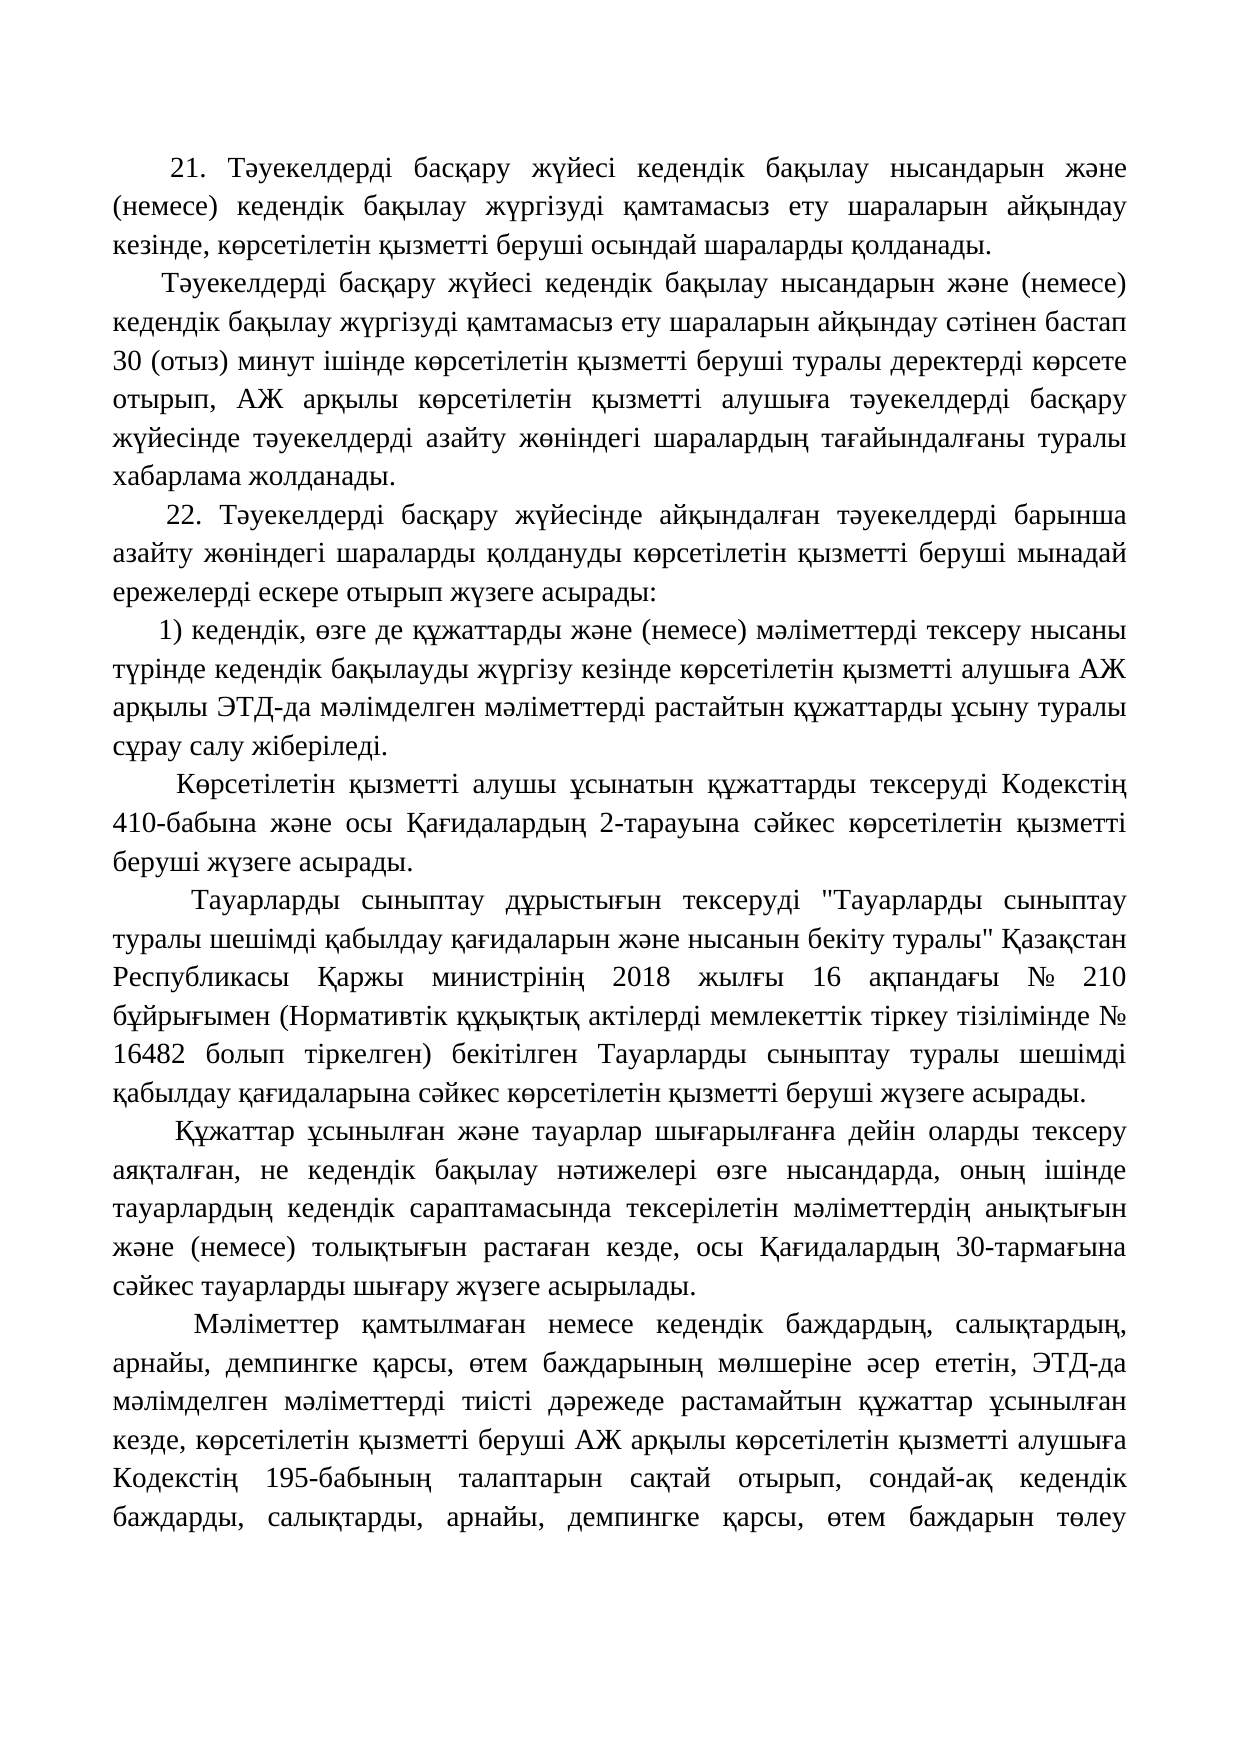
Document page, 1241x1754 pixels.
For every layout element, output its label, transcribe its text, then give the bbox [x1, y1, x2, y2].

text Тауарларды сыныптау дұрыстығын тексеруді "Тауарларды сыныптау туралы шешімді қабылдау қағидаларын және нысанын бекіту туралы" Қазақстан Республикасы Қаржы министрінің 2018 жылғы 16 ақпандағы № 210 бұйрығымен (Нормативтік құқықтық актілерді мемлекеттік тіркеу тізілімінде № 16482 болып тіркелген) бекітілген Тауарларды сыныптау туралы шешімді қабылдау қағидаларына сәйкес көрсетілетін қызметті беруші жүзеге асырады. [112, 882, 1128, 1108]
text Көрсетілетін қызметті алушы ұсынатын құжаттарды тексеруді Кодекстің 410-бабына және осы Қағидалардың 2-тарауына сәйкес көрсетілетін қызметті беруші жүзеге асырады. [112, 767, 1128, 877]
text 21. Тәуекелдерді басқару жүйесі кедендік бақылау нысандарын және (немесе) кедендік бақылау жүргізуді қамтамасыз ету шараларын айқындау кезінде, көрсетілетін қызметті беруші осындай шараларды қолданады. [112, 150, 1128, 261]
text Тәуекелдерді басқару жүйесі кедендік бақылау нысандарын және (немесе) кедендік бақылау жүргізуді қамтамасыз ету шараларын айқындау сәтінен бастап 30 (отыз) минут ішінде көрсетілетін қызметті беруші туралы деректерді көрсете отырып, АЖ арқылы көрсетілетін қызметті алушыға тәуекелдерді басқару жүйесінде тәуекелдерді азайту жөніндегі шаралардың тағайындалғаны туралы хабарлама жолданады. [112, 266, 1128, 492]
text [112, 1306, 1128, 1532]
text 1) кедендік, өзге де құжаттарды және (немесе) мәліметтерді тексеру нысаны түрінде кедендік бақылауды жүргізу кезінде көрсетілетін қызметті алушыға АЖ арқылы ЭТД-да мәлімделген мәліметтерді растайтын құжаттарды ұсыну туралы сұрау салу жіберіледі. [112, 612, 1128, 762]
text 22. Тәуекелдерді басқару жүйесінде айқындалған тәуекелдерді барынша азайту жөніндегі шараларды қолдануды көрсетілетін қызметті беруші мынадай ережелерді ескере отырып жүзеге асырады: [112, 497, 1128, 607]
text Құжаттар ұсынылған және тауарлар шығарылғанға дейін оларды тексеру аяқталған, не кедендік бақылау нәтижелері өзге нысандарда, оның ішінде тауарлардың кедендік сараптамасында тексерілетін мәліметтердің анықтығын және (немесе) толықтығын растаған кезде, осы Қағидалардың 30-тармағына сәйкес тауарларды шығару жүзеге асырылады. [112, 1113, 1128, 1301]
